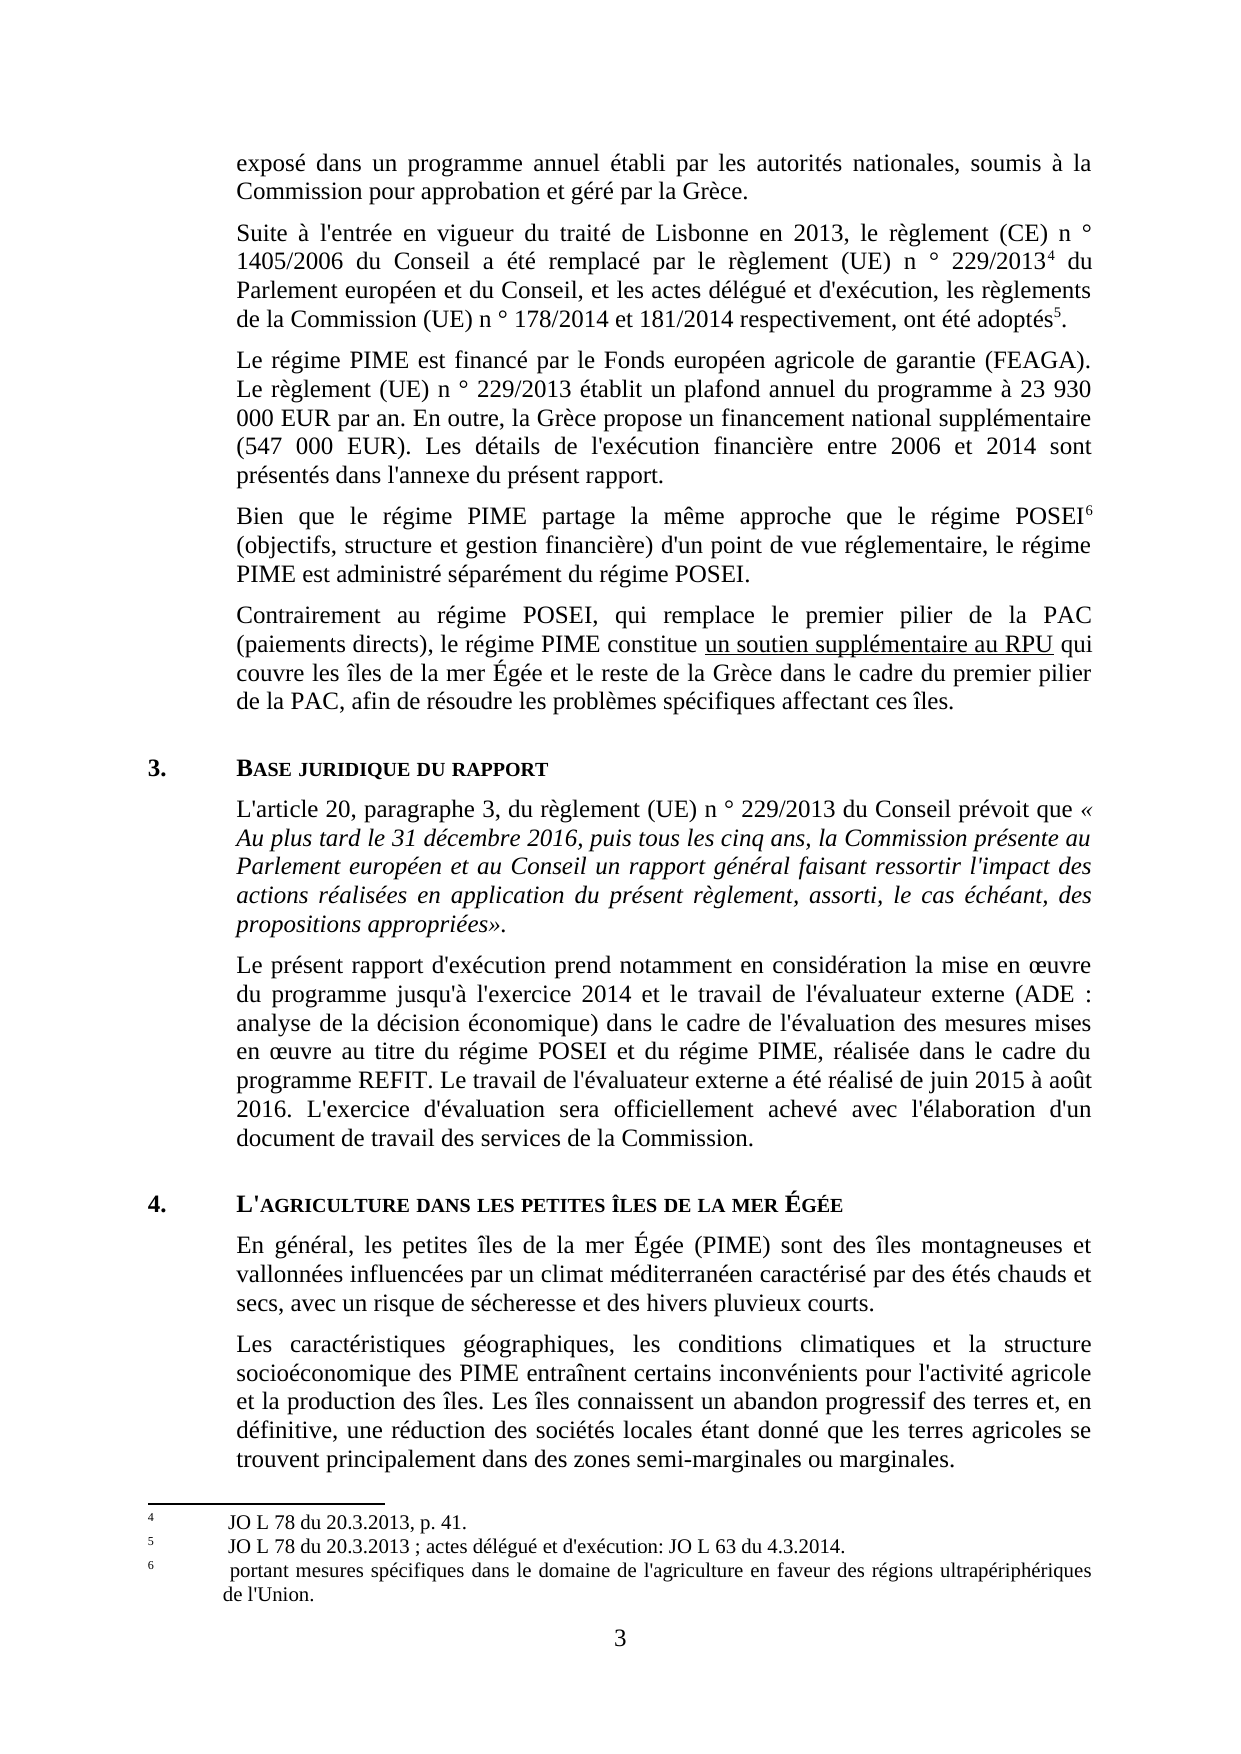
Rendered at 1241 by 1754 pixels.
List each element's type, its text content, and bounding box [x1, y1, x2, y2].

text L'article 20, paragraphe 3, du règlement (UE) n ° 229/2013 du Conseil prévoit que « Au plus tard le 31 décembre 2016, puis tous les cinq ans, la Commission présente au Parlement européen et au Conseil un rapport général faisant ressortir l'impact des actions réalisées en application du présent règlement, assorti, le cas échéant, des propositions appropriées». [236, 794, 1093, 938]
text Contrairement au régime POSEI, qui remplace le premier pilier de la PAC (paiements directs), le régime PIME constitue un soutien supplémentaire au RPU qui couvre les îles de la mer Égée et le reste de la Grèce dans le cadre du premier pilier de la PAC, afin de résoudre les problèmes spécifiques affectant ces îles. [236, 600, 1093, 715]
text Bien que le régime PIME partage la même approche que le régime POSEI (objectifs, structure et gestion financière) d'un point de vue réglementaire, le régime PIME est administré séparément du régime POSEI. [236, 501, 1093, 588]
subtitle Base juridique du rapport [148, 753, 1093, 781]
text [236, 148, 1093, 205]
text Suite à l'entrée en vigueur du traité de Lisbonne en 2013, le règlement (CE) n ° 1405/2006 du Conseil a été remplacé par le règlement (UE) n ° 229/2013 du Parlement européen et du Conseil, et les actes délégué et d'exécution, les règlements de la Commission (UE) n ° 178/2014 et 181/2014 respectivement, ont été adoptés. [236, 218, 1093, 333]
text En général, les petites îles de la mer Égée (PIME) sont des îles montagneuses et vallonnées influencées par un climat méditerranéen caractérisé par des étés chauds et secs, avec un risque de sécheresse et des hivers pluvieux courts. [236, 1230, 1093, 1316]
text Les caractéristiques géographiques, les conditions climatiques et la structure socioéconomique des PIME entraînent certains inconvénients pour l'activité agricole et la production des îles. Les îles connaissent un abandon progressif des terres et, en définitive, une réduction des sociétés locales étant donné que les terres agricoles se trouvent principalement dans des zones semi-marginales ou marginales. [236, 1329, 1093, 1473]
subtitle L'agriculture dans les petites îles de la mer Égée [148, 1189, 1093, 1218]
text Le présent rapport d'exécution prend notamment en considération la mise en œuvre du programme jusqu'à l'exercice 2014 et le travail de l'évaluateur externe (ADE : analyse de la décision économique) dans le cadre de l'évaluation des mesures mises en œuvre au titre du régime POSEI et du régime PIME, réalisée dans le cadre du programme REFIT. Le travail de l'évaluateur externe a été réalisé de juin 2015 à août 2016. L'exercice d'évaluation sera officiellement achevé avec l'élaboration d'un document de travail des services de la Commission. [236, 950, 1093, 1151]
text Le régime PIME est financé par le Fonds européen agricole de garantie (FEAGA). Le règlement (UE) n ° 229/2013 établit un plafond annuel du programme à 23 930 000 EUR par an. En outre, la Grèce propose un financement national supplémentaire (547 000 EUR). Les détails de l'exécution financière entre 2006 et 2014 sont présentés dans l'annexe du présent rapport. [236, 345, 1093, 489]
